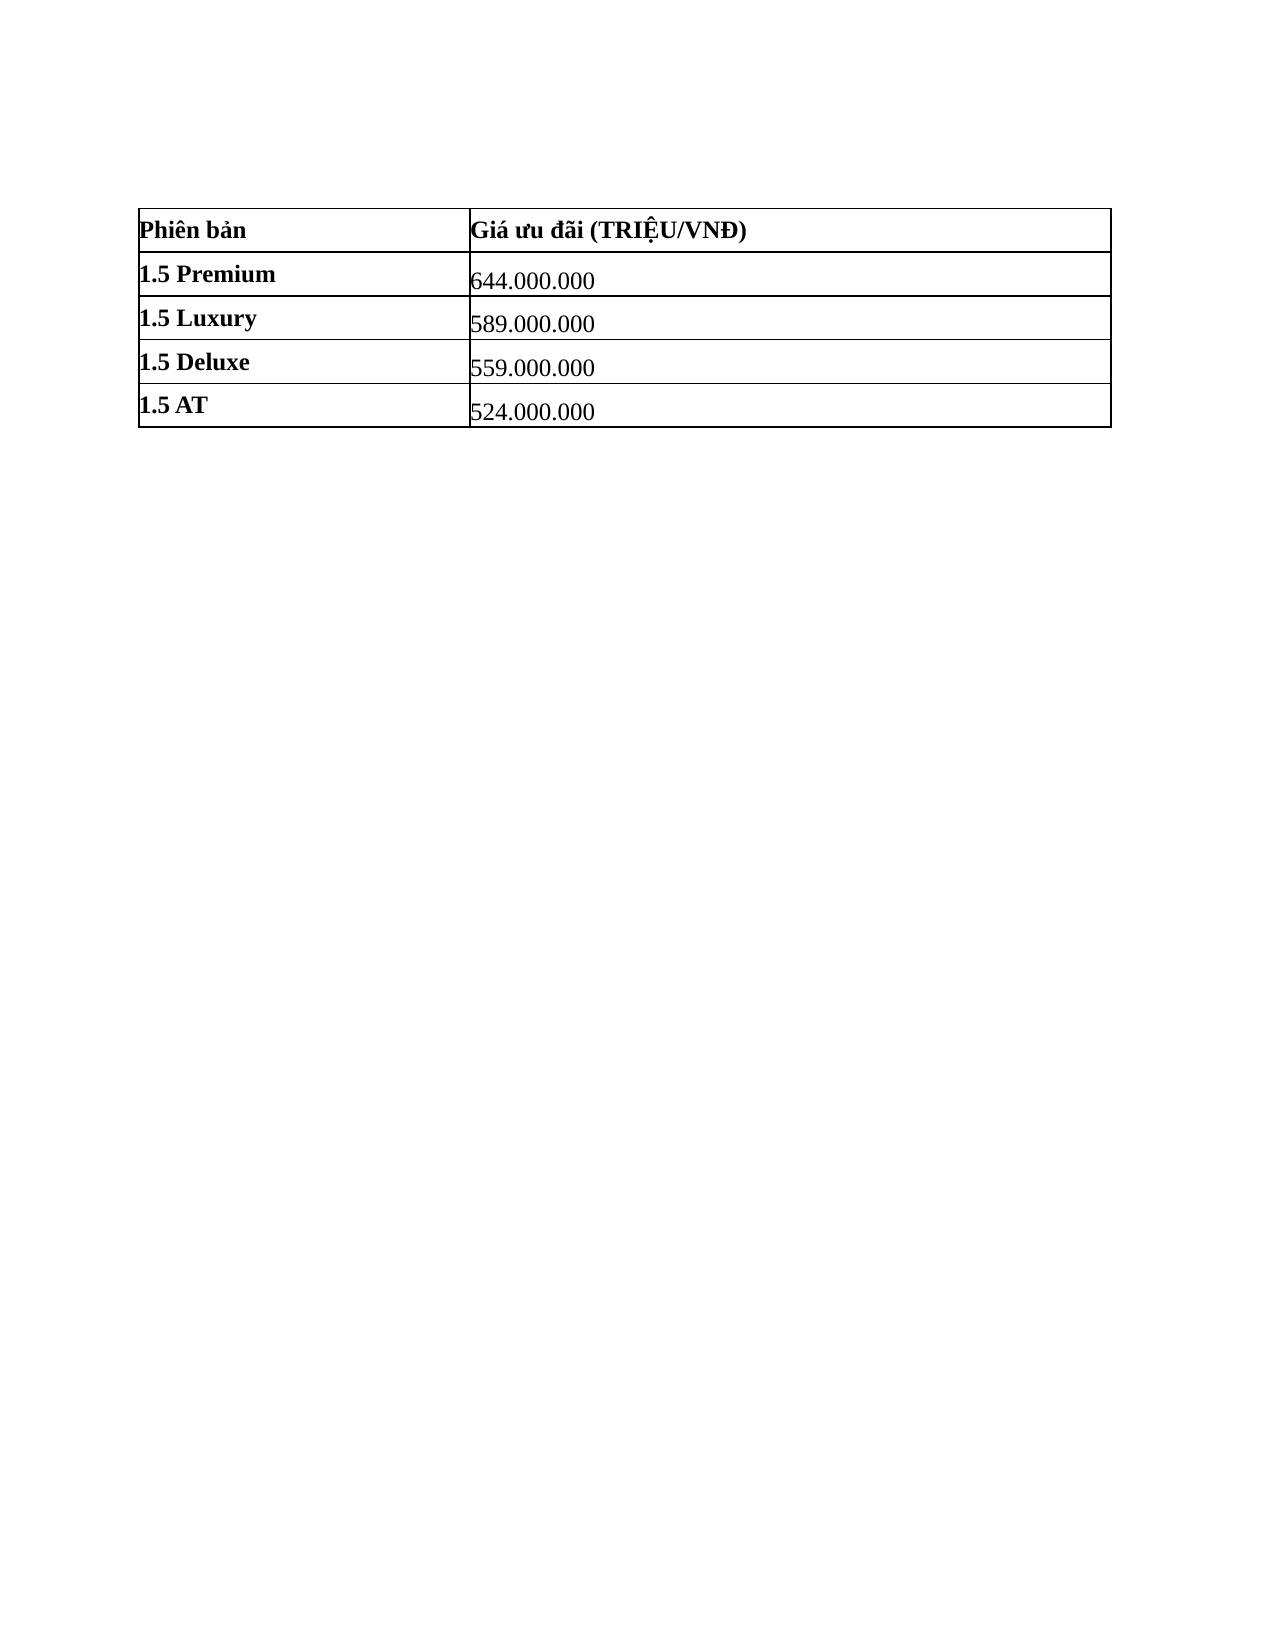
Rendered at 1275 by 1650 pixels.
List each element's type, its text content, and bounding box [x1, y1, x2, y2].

table_cell 1.5 AT [140, 384, 469, 426]
table_header Giá ưu đãi (TRIỆU/VNĐ) [471, 209, 1110, 251]
table_cell 524.000.000 [471, 384, 1110, 426]
table_cell 1.5 Luxury [140, 297, 469, 339]
table_cell 1.5 Deluxe [140, 340, 469, 382]
table_cell 1.5 Premium [140, 253, 469, 295]
table_cell 559.000.000 [471, 340, 1110, 382]
table_header Phiên bản [140, 209, 469, 251]
table_cell 644.000.000 [471, 253, 1110, 295]
table_cell 589.000.000 [471, 297, 1110, 339]
